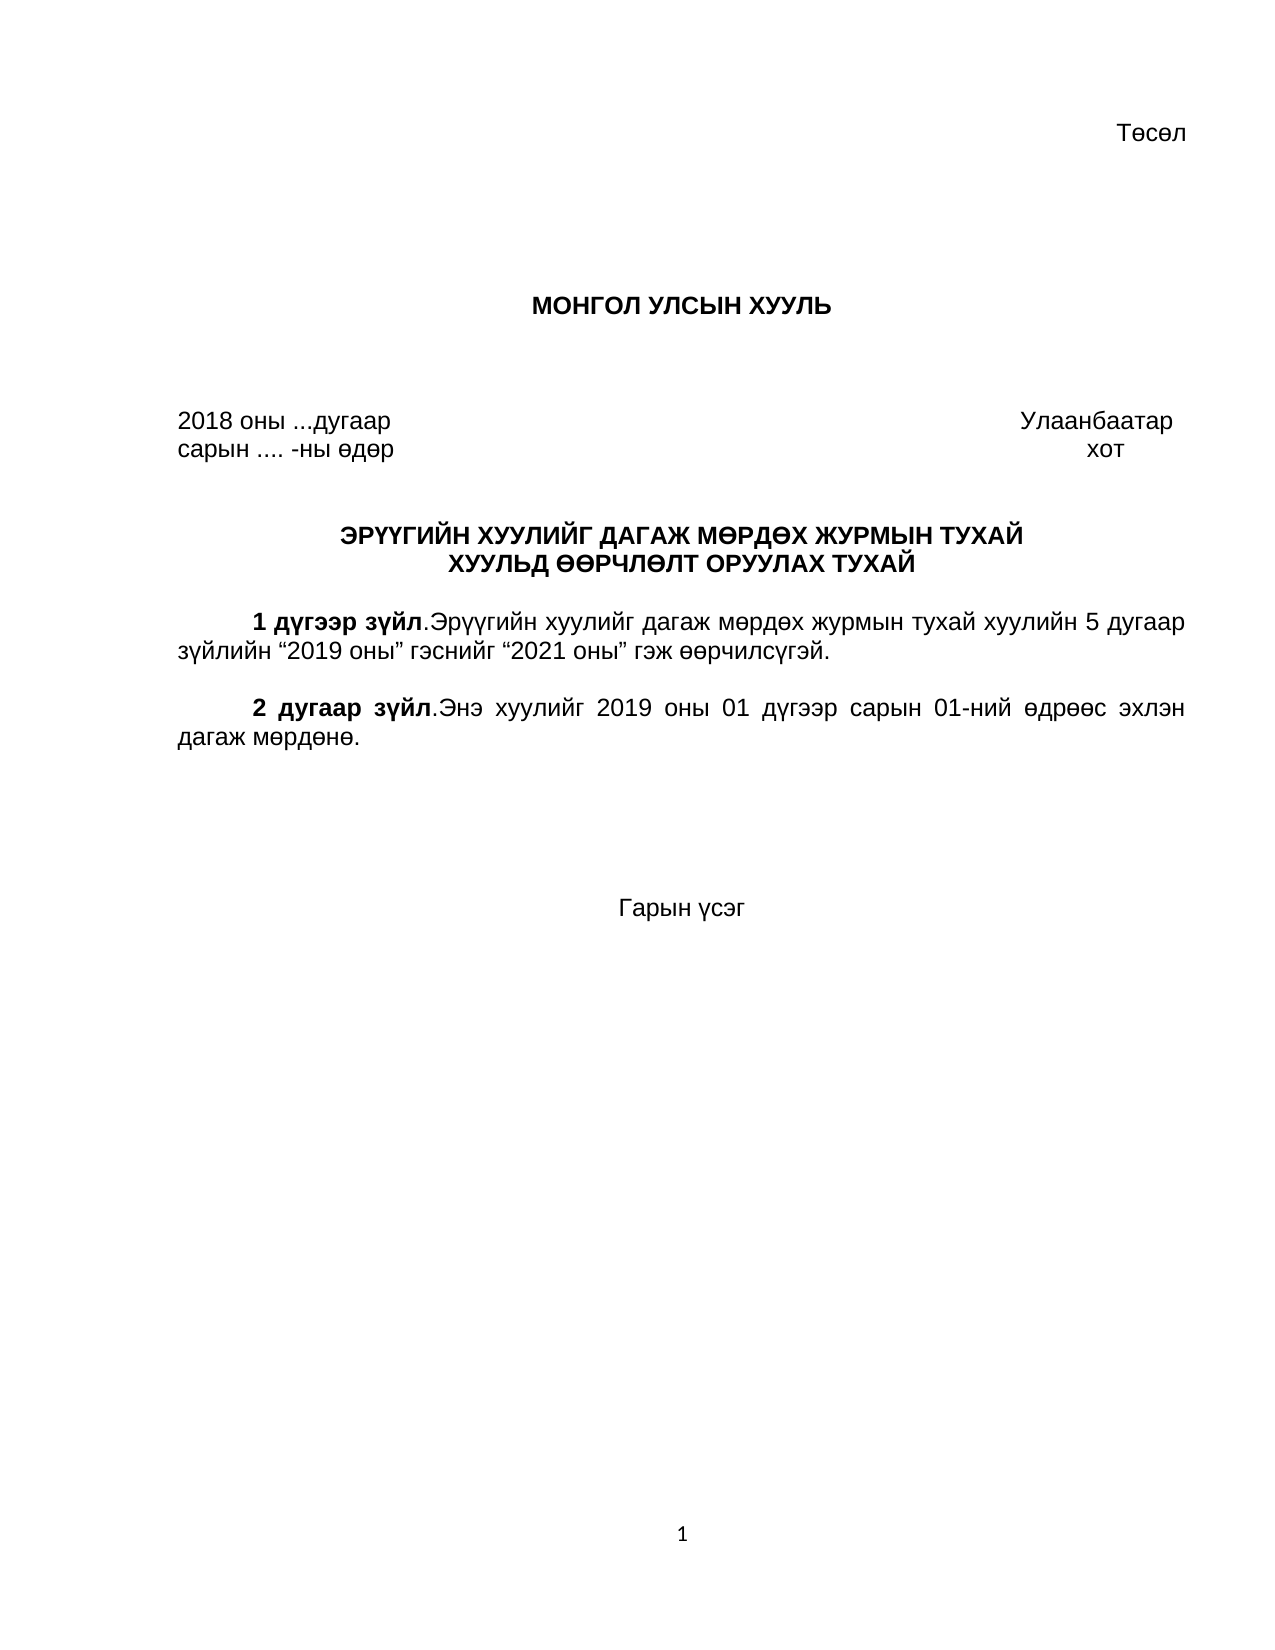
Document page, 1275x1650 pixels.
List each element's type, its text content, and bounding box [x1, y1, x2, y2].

text 1 дүгээр зүйл.Эрүүгийн хуулийг дагаж мөрдөх журмын тухай хуулийн 5 дугаар зүйлийн “2019 оны” гэснийг “2021 оны” гэж өөрчилсүгэй. [177, 607, 1186, 664]
text Гарын үсэг [177, 893, 1186, 922]
text ЭРҮҮГИЙН ХУУЛИЙГ ДАГАЖ МӨРДӨХ ЖУРМЫН ТУХАЙ [177, 521, 1186, 549]
text 2018 оны ...дугаар Улаанбаатар [177, 406, 1186, 434]
text ХУУЛЬД ӨӨРЧЛӨЛТ ОРУУЛАХ ТУХАЙ [177, 549, 1186, 578]
text Төсөл [177, 118, 1186, 147]
text МОНГОЛ УЛСЫН ХУУЛЬ [177, 291, 1186, 319]
text сарын .... -ны өдөр хот [177, 434, 1186, 463]
text 2 дугаар зүйл.Энэ хуулийг 2019 оны 01 дүгээр сарын 01-ний өдрөөс эхлэн дагаж мөрдөнө. [177, 693, 1186, 751]
